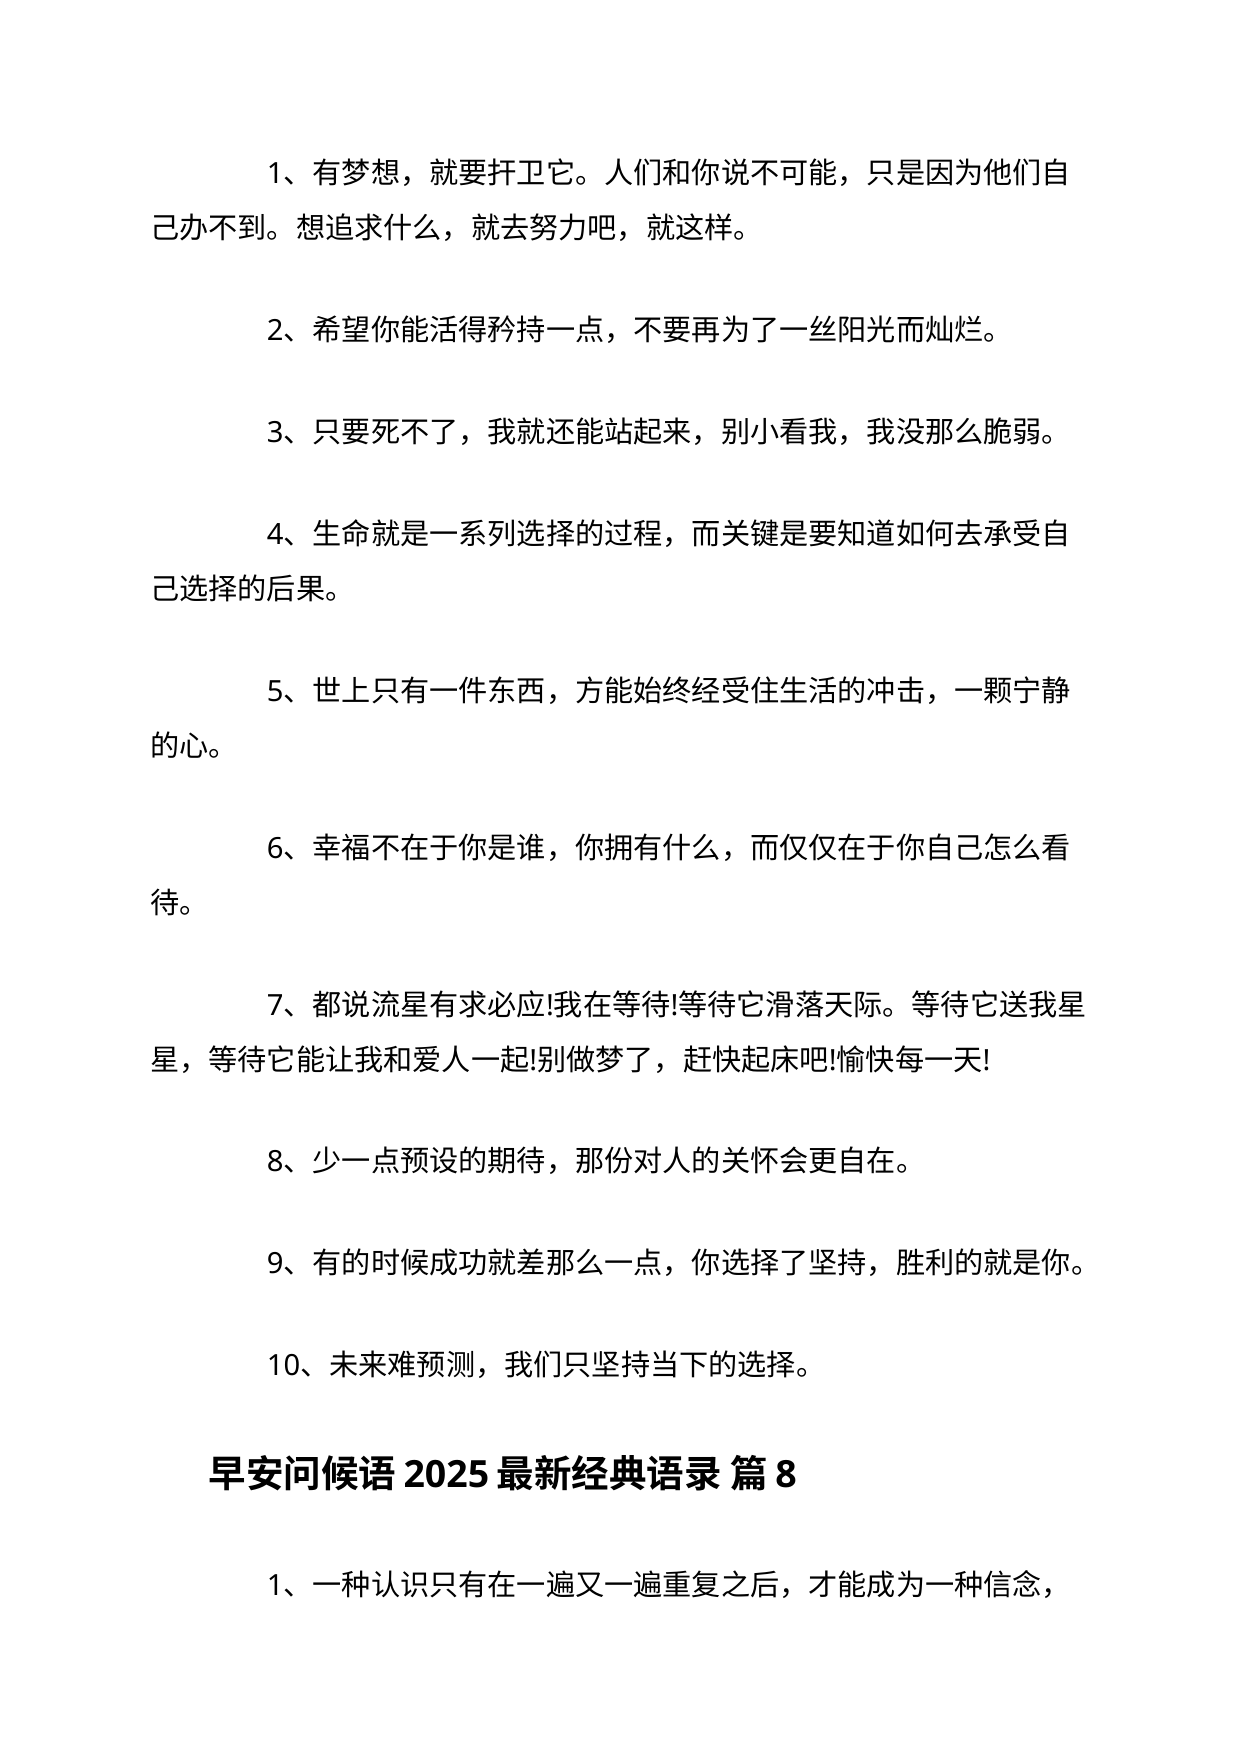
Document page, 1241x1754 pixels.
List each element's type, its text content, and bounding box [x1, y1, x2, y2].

text 9、有的时候成功就差那么一点，你选择了坚持，胜利的就是你。 [150, 1240, 1090, 1282]
text 4、生命就是一系列选择的过程，而关键是要知道如何去承受自己选择的后果。 [150, 511, 1090, 608]
text 10、未来难预测，我们只坚持当下的选择。 [150, 1342, 1090, 1384]
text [150, 1562, 1090, 1604]
text 早安问候语2025最新经典语录 篇8 [150, 1444, 1090, 1498]
text 1、有梦想，就要扞卫它。人们和你说不可能，只是因为他们自己办不到。想追求什么，就去努力吧，就这样。 [150, 150, 1090, 247]
text 2、希望你能活得矜持一点，不要再为了一丝阳光而灿烂。 [150, 307, 1090, 349]
text 7、都说流星有求必应!我在等待!等待它滑落天际。等待它送我星星，等待它能让我和爱人一起!别做梦了，赶快起床吧!愉快每一天! [150, 981, 1090, 1078]
text 5、世上只有一件东西，方能始终经受住生活的冲击，一颗宁静的心。 [150, 667, 1090, 765]
text 6、幸福不在于你是谁，你拥有什么，而仅仅在于你自己怎么看待。 [150, 824, 1090, 922]
text 8、少一点预设的期待，那份对人的关怀会更自在。 [150, 1138, 1090, 1180]
text 3、只要死不了，我就还能站起来，别小看我，我没那么脆弱。 [150, 409, 1090, 451]
